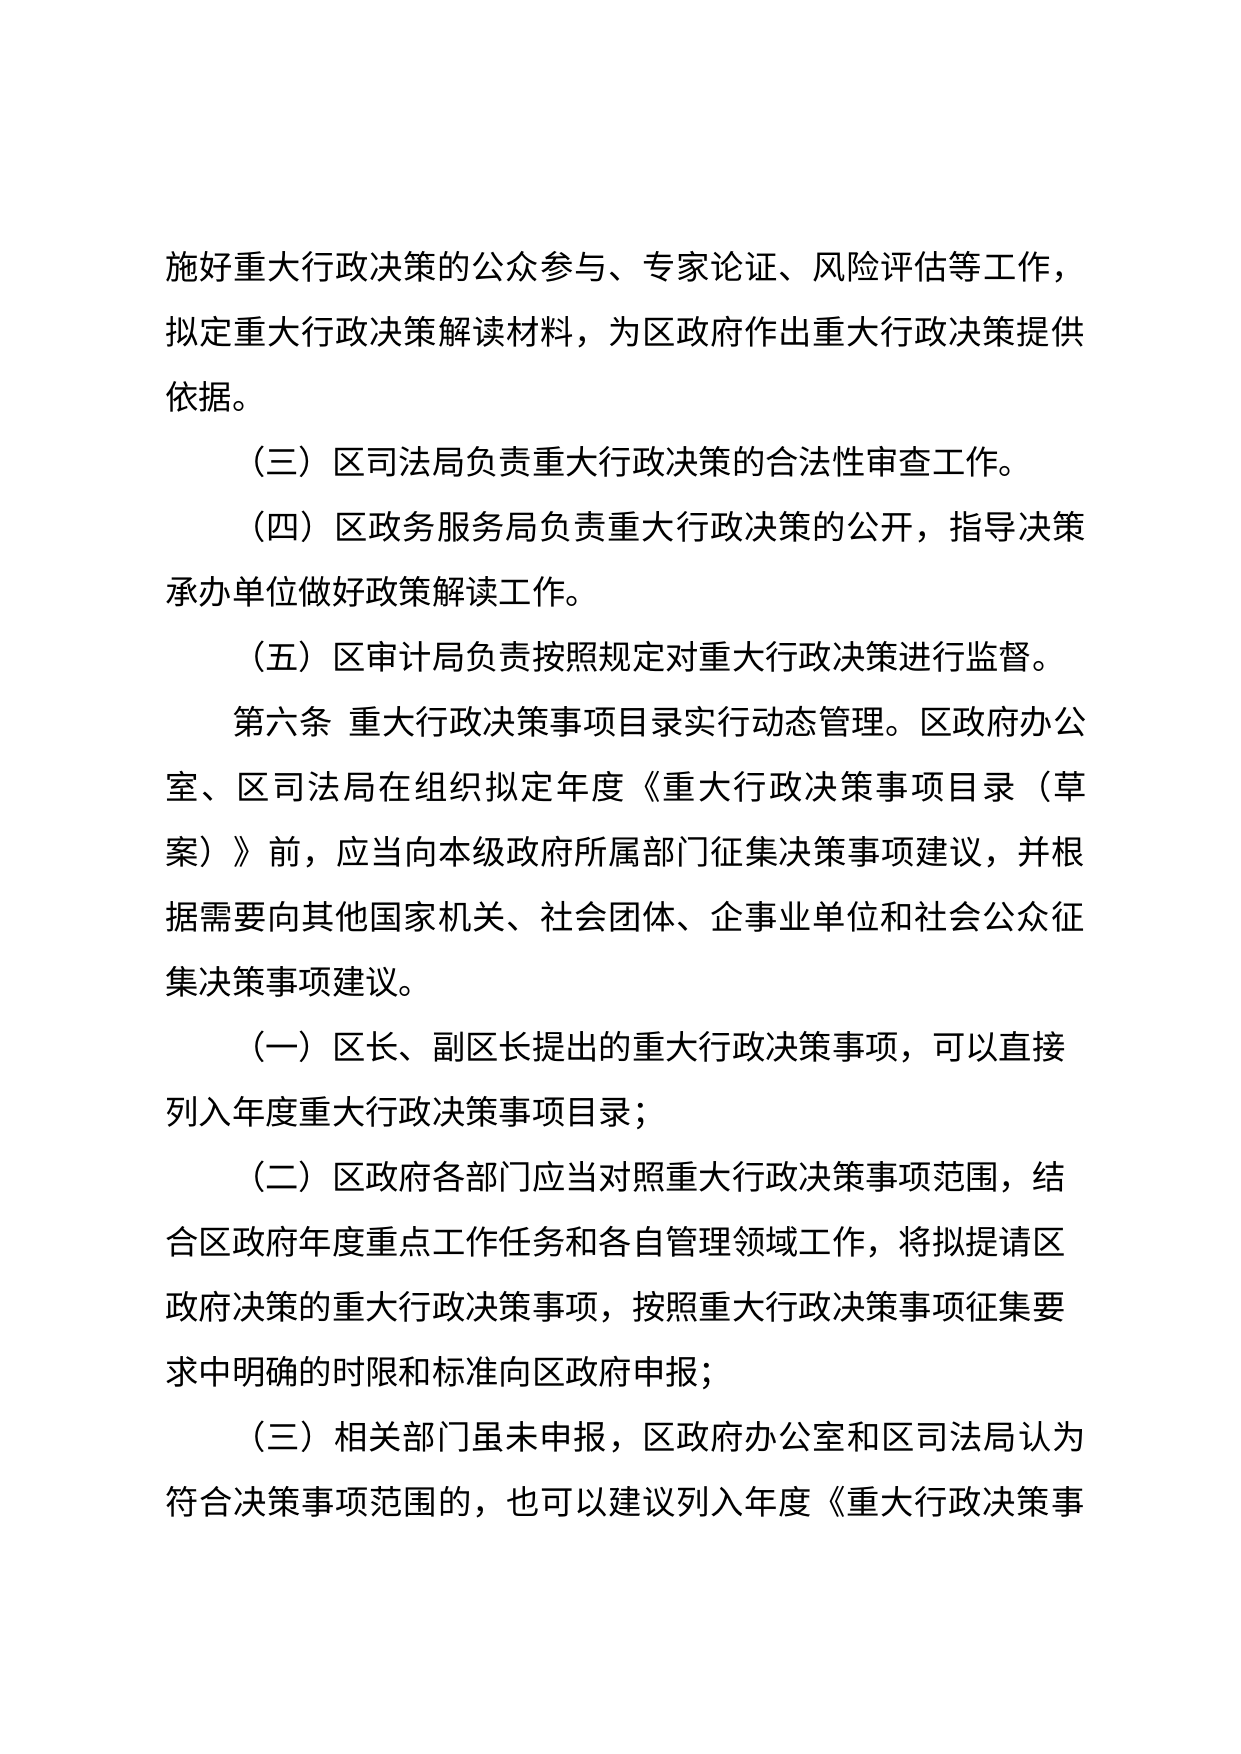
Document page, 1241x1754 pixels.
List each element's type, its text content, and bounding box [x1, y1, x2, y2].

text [165, 1403, 1087, 1533]
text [165, 233, 1087, 428]
text （五）区审计局负责按照规定对重大行政决策进行监督。 [165, 623, 1087, 688]
text 第六条 重大行政决策事项目录实行动态管理。区政府办公室、区司法局在组织拟定年度《重大行政决策事项目录（草案）》前，应当向本级政府所属部门征集决策事项建议，并根据需要向其他国家机关、社会团体、企事业单位和社会公众征集决策事项建议。 [165, 688, 1087, 1013]
text （二）区政府各部门应当对照重大行政决策事项范围，结合区政府年度重点工作任务和各自管理领域工作，将拟提请区政府决策的重大行政决策事项，按照重大行政决策事项征集要求中明确的时限和标准向区政府申报； [165, 1143, 1087, 1403]
text （三）区司法局负责重大行政决策的合法性审查工作。 [165, 428, 1087, 493]
text （一）区长、副区长提出的重大行政决策事项，可以直接列入年度重大行政决策事项目录； [165, 1013, 1087, 1143]
text （四）区政务服务局负责重大行政决策的公开，指导决策承办单位做好政策解读工作。 [165, 493, 1087, 623]
